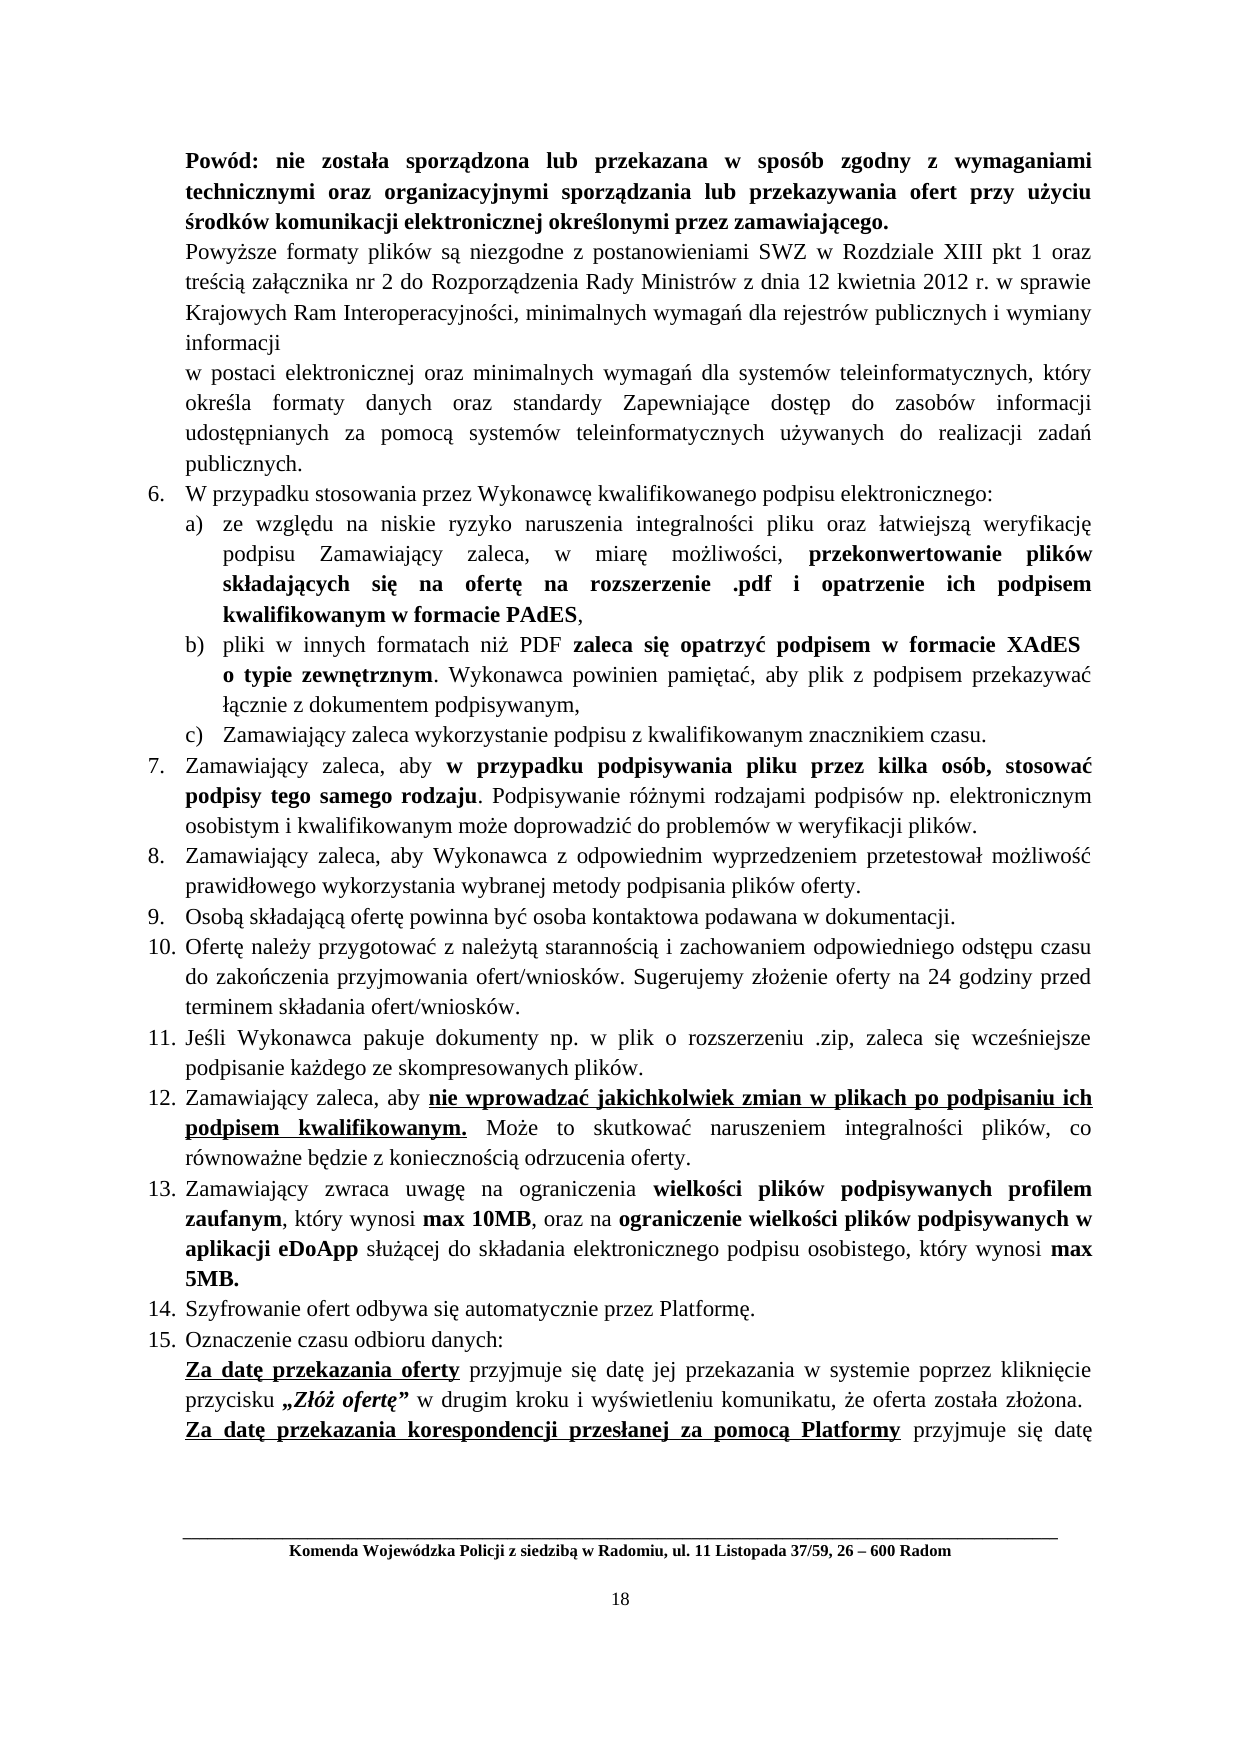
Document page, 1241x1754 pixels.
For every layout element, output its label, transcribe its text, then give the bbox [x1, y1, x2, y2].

text Powód: nie została sporządzona lub przekazana w sposób zgodny z wymaganiami technicznymi oraz organizacyjnymi sporządzania lub przekazywania ofert przy użyciu środków komunikacji elektronicznej określonymi przez zamawiającego. [185, 148, 1093, 234]
list Zamawiający zaleca, aby nie wprowadzać jakichkolwiek zmian w plikach po podpisaniu ich podpisem kwalifikowanym. Może to skutkować naruszeniem integralności plików, co równoważne będzie z koniecznością odrzucenia oferty. [148, 1084, 1093, 1171]
list Zamawiający zaleca, aby Wykonawca z odpowiednim wyprzedzeniem przetestował możliwość prawidłowego wykorzystania wybranej metody podpisania plików oferty. [148, 842, 1093, 899]
list Ofertę należy przygotować z należytą starannością i zachowaniem odpowiedniego odstępu czasu do zakończenia przyjmowania ofert/wniosków. Sugerujemy złożenie oferty na 24 godziny przed terminem składania ofert/wniosków. [148, 933, 1093, 1020]
list Zamawiający zaleca wykorzystanie podpisu z kwalifikowanym znacznikiem czasu. [185, 722, 1093, 748]
list Szyfrowanie ofert odbywa się automatycznie przez Platformę. [148, 1296, 1093, 1322]
list ze względu na niskie ryzyko naruszenia integralności pliku oraz łatwiejszą weryfikację podpisu Zamawiający zaleca, w miarę możliwości, przekonwertowanie plików składających się na ofertę na rozszerzenie .pdf i opatrzenie ich podpisem kwalifikowanym w formacie PAdES, [185, 510, 1093, 627]
text Powyższe formaty plików są niezgodne z postanowieniami SWZ w Rozdziale XIII pkt 1 oraz treścią załącznika nr 2 do Rozporządzenia Rady Ministrów z dnia 12 kwietnia 2012 r. w sprawie Krajowych Ram Interoperacyjności, minimalnych wymagań dla rejestrów publicznych i wymiany informacji w postaci elektronicznej oraz minimalnych wymagań dla systemów teleinformatycznych, który określa formaty danych oraz standardy Zapewniające dostęp do zasobów informacji udostępnianych za pomocą systemów teleinformatycznych używanych do realizacji zadań publicznych. [185, 238, 1093, 476]
list Osobą składającą ofertę powinna być osoba kontaktowa podawana w dokumentacji. [148, 903, 1093, 929]
list W przypadku stosowania przez Wykonawcę kwalifikowanego podpisu elektronicznego: [148, 480, 1093, 506]
list pliki w innych formatach niż PDF zaleca się opatrzyć podpisem w formacie XAdES o typie zewnętrznym. Wykonawca powinien pamiętać, aby plik z podpisem przekazywać łącznie z dokumentem podpisywanym, [185, 631, 1093, 718]
list Oznaczenie czasu odbioru danych: [148, 1326, 1093, 1352]
list Zamawiający zwraca uwagę na ograniczenia wielkości plików podpisywanych profilem zaufanym, który wynosi max 10MB, oraz na ograniczenie wielkości plików podpisywanych w aplikacji eDoApp służącej do składania elektronicznego podpisu osobistego, który wynosi max 5MB. [148, 1175, 1093, 1292]
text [185, 1356, 1093, 1443]
list Jeśli Wykonawca pakuje dokumenty np. w plik o rozszerzeniu .zip, zaleca się wcześniejsze podpisanie każdego ze skompresowanych plików. [148, 1024, 1093, 1080]
list Zamawiający zaleca, aby w przypadku podpisywania pliku przez kilka osób, stosować podpisy tego samego rodzaju. Podpisywanie różnymi rodzajami podpisów np. elektronicznym osobistym i kwalifikowanym może doprowadzić do problemów w weryfikacji plików. [148, 752, 1093, 838]
